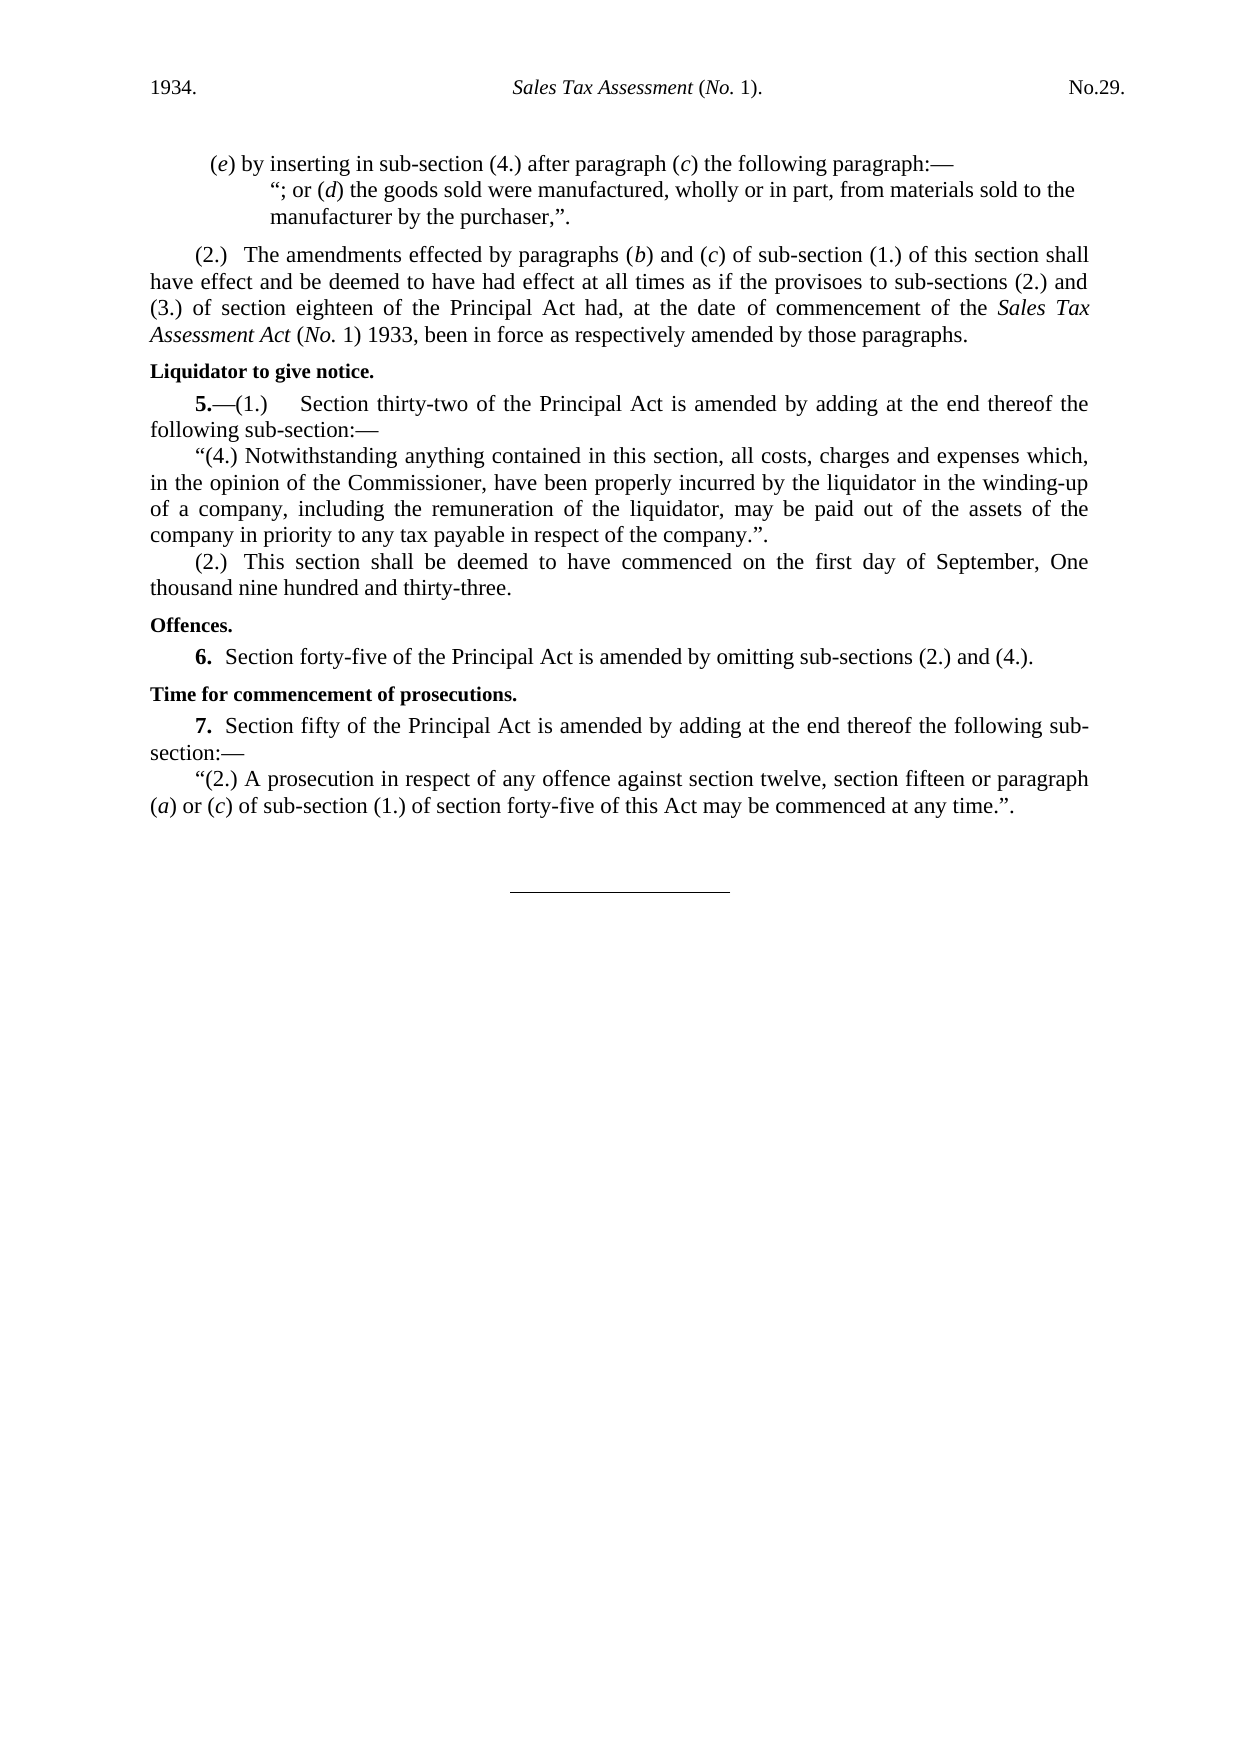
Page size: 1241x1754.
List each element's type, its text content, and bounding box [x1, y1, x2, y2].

text “; or (d) the goods sold were manufactured, wholly or in part, from materials sold to the manufacturer by the purchaser,”. [270, 176, 1090, 229]
text Liquidator to give notice. [150, 359, 1090, 383]
text “(2.) A prosecution in respect of any offence against section twelve, section fifteen or paragraph (a) or (c) of sub-section (1.) of section forty-five of this Act may be commenced at any time.”. [150, 765, 1090, 818]
text (e) by inserting in sub-section (4.) after paragraph (c) the following paragraph:— [210, 150, 1090, 176]
text Time for commencement of prosecutions. [150, 682, 1090, 706]
text “(4.) Notwithstanding anything contained in this section, all costs, charges and expenses which, in the opinion of the Commissioner, have been properly incurred by the liquidator in the winding-up of a company, including the remuneration of the liquidator, may be paid out of the assets of the company in priority to any tax payable in respect of the company.”. [150, 442, 1090, 548]
text (2.) This section shall be deemed to have commenced on the first day of September, One thousand nine hundred and thirty-three. [150, 548, 1090, 601]
text 6. Section forty-five of the Principal Act is amended by omitting sub-sections (2.) and (4.). [150, 643, 1090, 670]
text 5.—(1.) Section thirty-two of the Principal Act is amended by adding at the end thereof the following sub-section:— [150, 390, 1090, 442]
text (2.) The amendments effected by paragraphs (b) and (c) of sub-section (1.) of this section shall have effect and be deemed to have had effect at all times as if the provisoes to sub-sections (2.) and (3.) of section eighteen of the Principal Act had, at the date of commencement of the Sales Tax Assessment Act (No. 1) 1933, been in force as respectively amended by those paragraphs. [150, 242, 1090, 347]
text Offences. [150, 613, 1090, 637]
text 7. Section fifty of the Principal Act is amended by adding at the end thereof the following sub-section:— [150, 713, 1090, 765]
